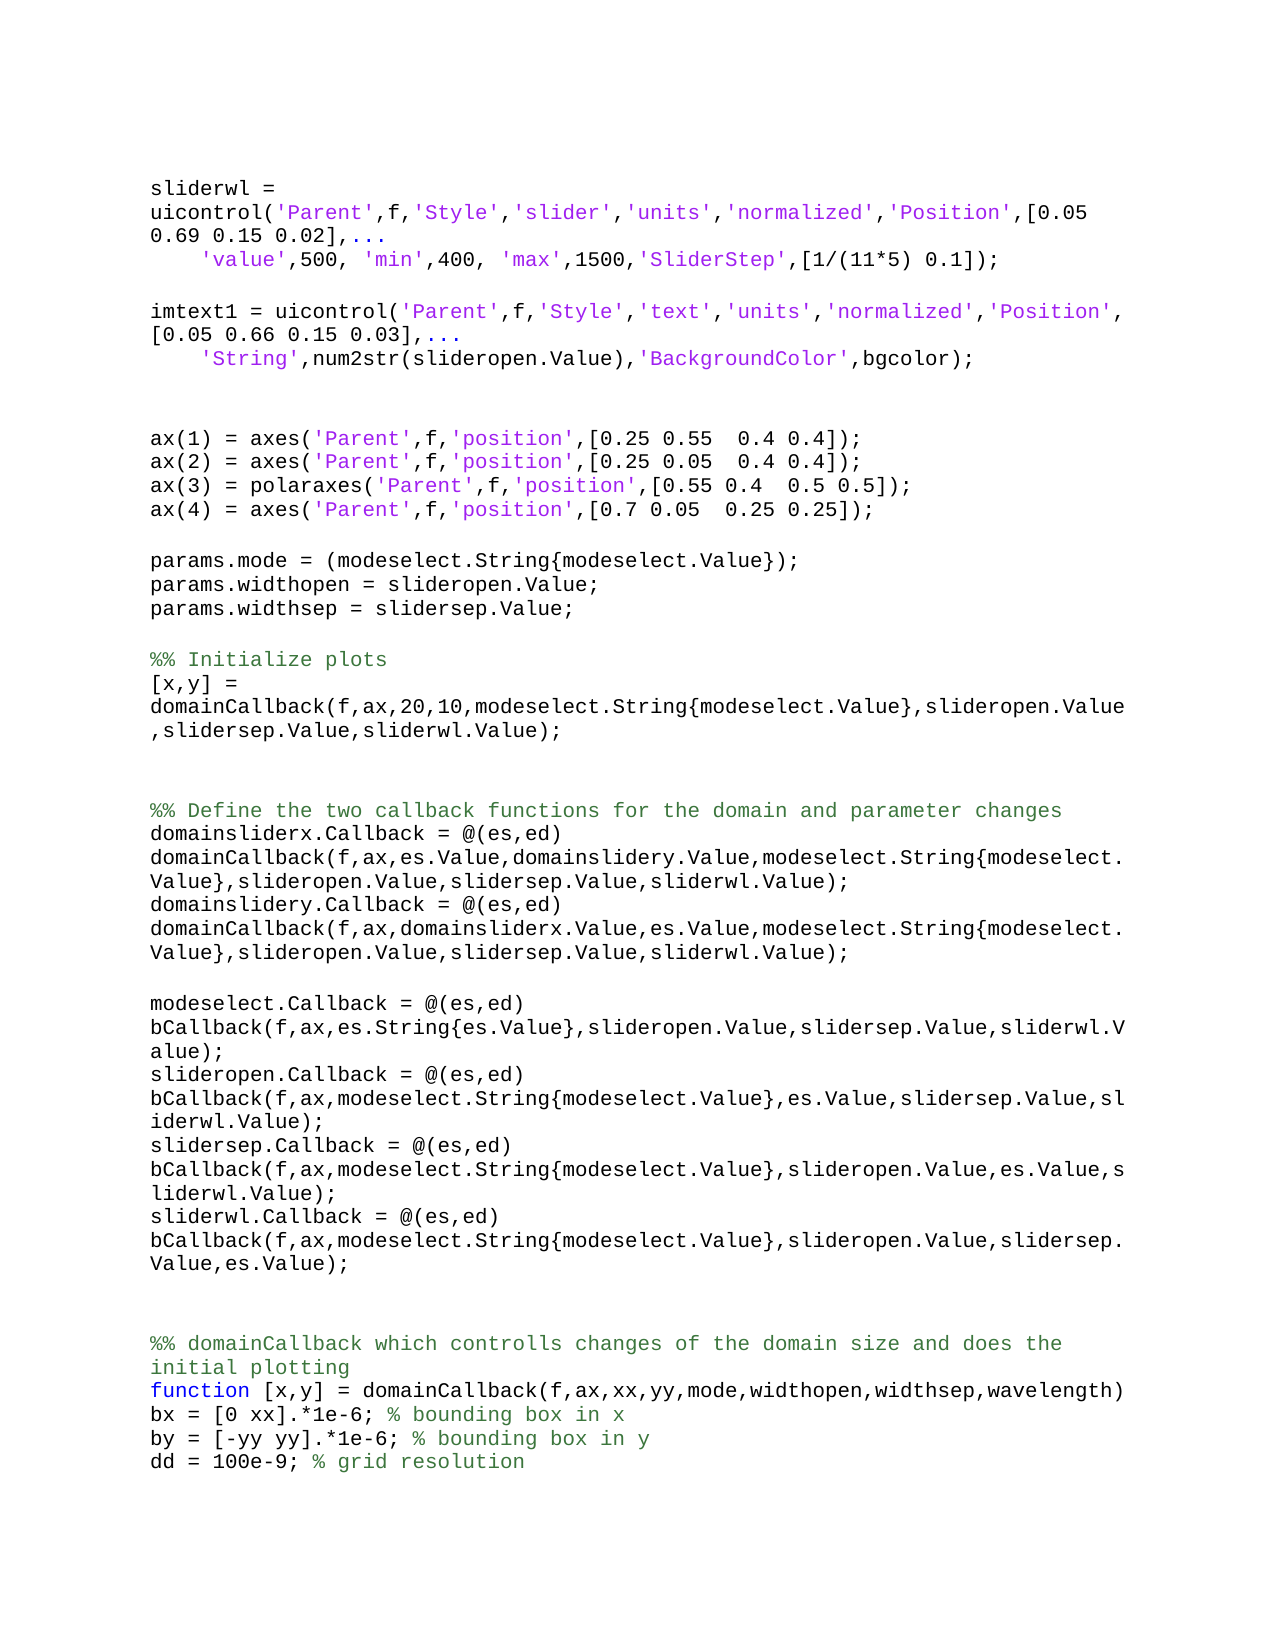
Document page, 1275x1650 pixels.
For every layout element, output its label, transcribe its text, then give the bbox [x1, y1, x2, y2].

text %% domainCallback which controlls changes of the domain size and does the initial plotting [150, 1333, 1125, 1380]
text 'value',500, 'min',400, 'max',1500,'SliderStep',[1/(11*5) 0.1]); [150, 249, 1125, 273]
text function [x,y] = domainCallback(f,ax,xx,yy,mode,widthopen,widthsep,wavelength) [150, 1380, 1125, 1404]
text domainslidery.Callback = @(es,ed) domainCallback(f,ax,domainsliderx.Value,es.Value,modeselect.String{modeselect.Value},slideropen.Value,slidersep.Value,sliderwl.Value); [150, 894, 1125, 965]
text params.widthopen = slideropen.Value; [150, 574, 1125, 597]
text ax(2) = axes('Parent',f,'position',[0.25 0.05 0.4 0.4]); [150, 451, 1125, 475]
text bx = [0 xx].*1e-6; % bounding box in x [150, 1404, 1125, 1428]
text domainsliderx.Callback = @(es,ed) domainCallback(f,ax,es.Value,domainslidery.Value,modeselect.String{modeselect.Value},slideropen.Value,slidersep.Value,sliderwl.Value); [150, 823, 1125, 894]
text slideropen.Callback = @(es,ed) bCallback(f,ax,modeselect.String{modeselect.Value},es.Value,slidersep.Value,sliderwl.Value); [150, 1064, 1125, 1135]
text params.mode = (modeselect.String{modeselect.Value}); [150, 550, 1125, 574]
text sliderwl.Callback = @(es,ed) bCallback(f,ax,modeselect.String{modeselect.Value},slideropen.Value,slidersep.Value,es.Value); [150, 1206, 1125, 1277]
text ax(4) = axes('Parent',f,'position',[0.7 0.05 0.25 0.25]); [150, 498, 1125, 522]
text %% Define the two callback functions for the domain and parameter changes [150, 800, 1125, 823]
text dd = 100e-9; % grid resolution [150, 1451, 1125, 1475]
text sliderwl = uicontrol('Parent',f,'Style','slider','units','normalized','Position',[0.05 0.69 0.15 0.02],... [150, 178, 1125, 249]
text modeselect.Callback = @(es,ed) bCallback(f,ax,es.String{es.Value},slideropen.Value,slidersep.Value,sliderwl.Value); [150, 993, 1125, 1064]
text ax(1) = axes('Parent',f,'position',[0.25 0.55 0.4 0.4]); [150, 428, 1125, 451]
text slidersep.Callback = @(es,ed) bCallback(f,ax,modeselect.String{modeselect.Value},slideropen.Value,es.Value,sliderwl.Value); [150, 1135, 1125, 1206]
text imtext1 = uicontrol('Parent',f,'Style','text','units','normalized','Position',[0.05 0.66 0.15 0.03],... [150, 301, 1125, 348]
text params.widthsep = slidersep.Value; [150, 597, 1125, 621]
text ax(3) = polaraxes('Parent',f,'position',[0.55 0.4 0.5 0.5]); [150, 475, 1125, 498]
text by = [-yy yy].*1e-6; % bounding box in y [150, 1428, 1125, 1451]
text [x,y] = domainCallback(f,ax,20,10,modeselect.String{modeselect.Value},slideropen.Value,slidersep.Value,sliderwl.Value); [150, 673, 1125, 744]
text %% Initialize plots [150, 649, 1125, 673]
text 'String',num2str(slideropen.Value),'BackgroundColor',bgcolor); [150, 348, 1125, 372]
